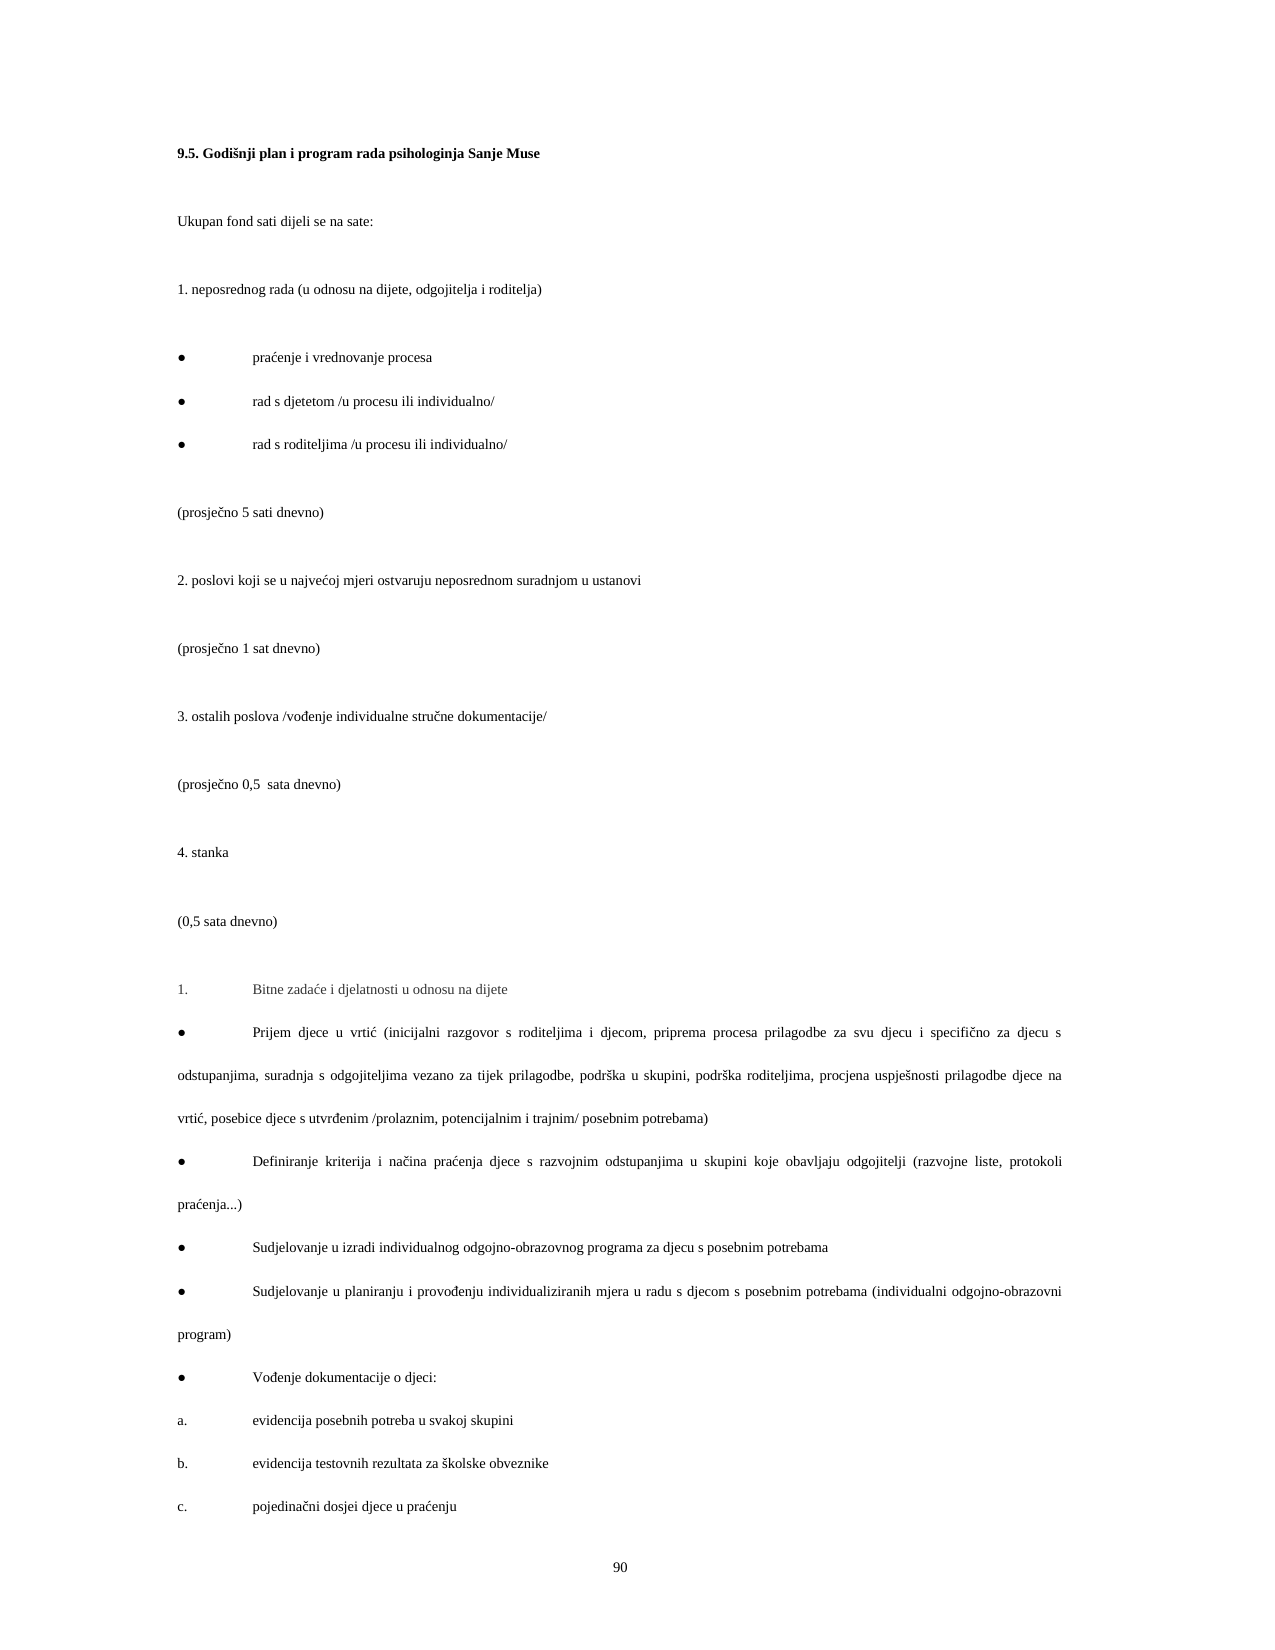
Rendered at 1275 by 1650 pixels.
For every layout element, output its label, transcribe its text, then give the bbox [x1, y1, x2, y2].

list Bitne zadaće i djelatnosti u odnosu na dijete [177, 968, 1063, 997]
list rad s roditeljima /u procesu ili individualno/ [177, 423, 1063, 452]
text 2. poslovi koji se u najvećoj mjeri ostvaruju neposrednom suradnjom u ustanovi [177, 560, 1063, 588]
list evidencija testovnih rezultata za školske obveznike [177, 1443, 1063, 1472]
list Prijem djece u vrtić (inicijalni razgovor s roditeljima i djecom, priprema procesa prilagodbe za svu djecu i specifično za djecu s odstupanjima, suradnja s odgojiteljima vezano za tijek prilagodbe, podrška u skupini, podrška roditeljima, procjena uspješnosti prilagodbe djece na vrtić, posebice djece s utvrđenim /prolaznim, potencijalnim i trajnim/ posebnim potrebama) [177, 1012, 1063, 1127]
text 9.5. Godišnji plan i program rada psihologinja Sanje Muse [177, 133, 1063, 162]
text 3. ostalih poslova /vođenje individualne stručne dokumentacije/ [177, 696, 1063, 725]
text 4. stanka [177, 832, 1063, 861]
list evidencija posebnih potreba u svakoj skupini [177, 1400, 1063, 1428]
list Definiranje kriterija i načina praćenja djece s razvojnim odstupanjima u skupini koje obavljaju odgojitelji (razvojne liste, protokoli praćenja...) [177, 1141, 1063, 1213]
list Sudjelovanje u izradi individualnog odgojno-obrazovnog programa za djecu s posebnim potrebama [177, 1227, 1063, 1256]
list praćenje i vrednovanje procesa [177, 337, 1063, 366]
text Ukupan fond sati dijeli se na sate: [177, 201, 1063, 230]
text (prosječno 1 sat dnevno) [177, 628, 1063, 657]
text (0,5 sata dnevno) [177, 900, 1063, 929]
text (prosječno 0,5 sata dnevno) [177, 764, 1063, 793]
list Vođenje dokumentacije o djeci: [177, 1357, 1063, 1385]
list pojedinačni dosjei djece u praćenju [177, 1486, 1063, 1515]
list rad s djetetom /u procesu ili individualno/ [177, 380, 1063, 409]
text (prosječno 5 sati dnevno) [177, 492, 1063, 520]
text 1. neposrednog rada (u odnosu na dijete, odgojitelja i roditelja) [177, 269, 1063, 298]
list Sudjelovanje u planiranju i provođenju individualiziranih mjera u radu s djecom s posebnim potrebama (individualni odgojno-obrazovni program) [177, 1270, 1063, 1342]
